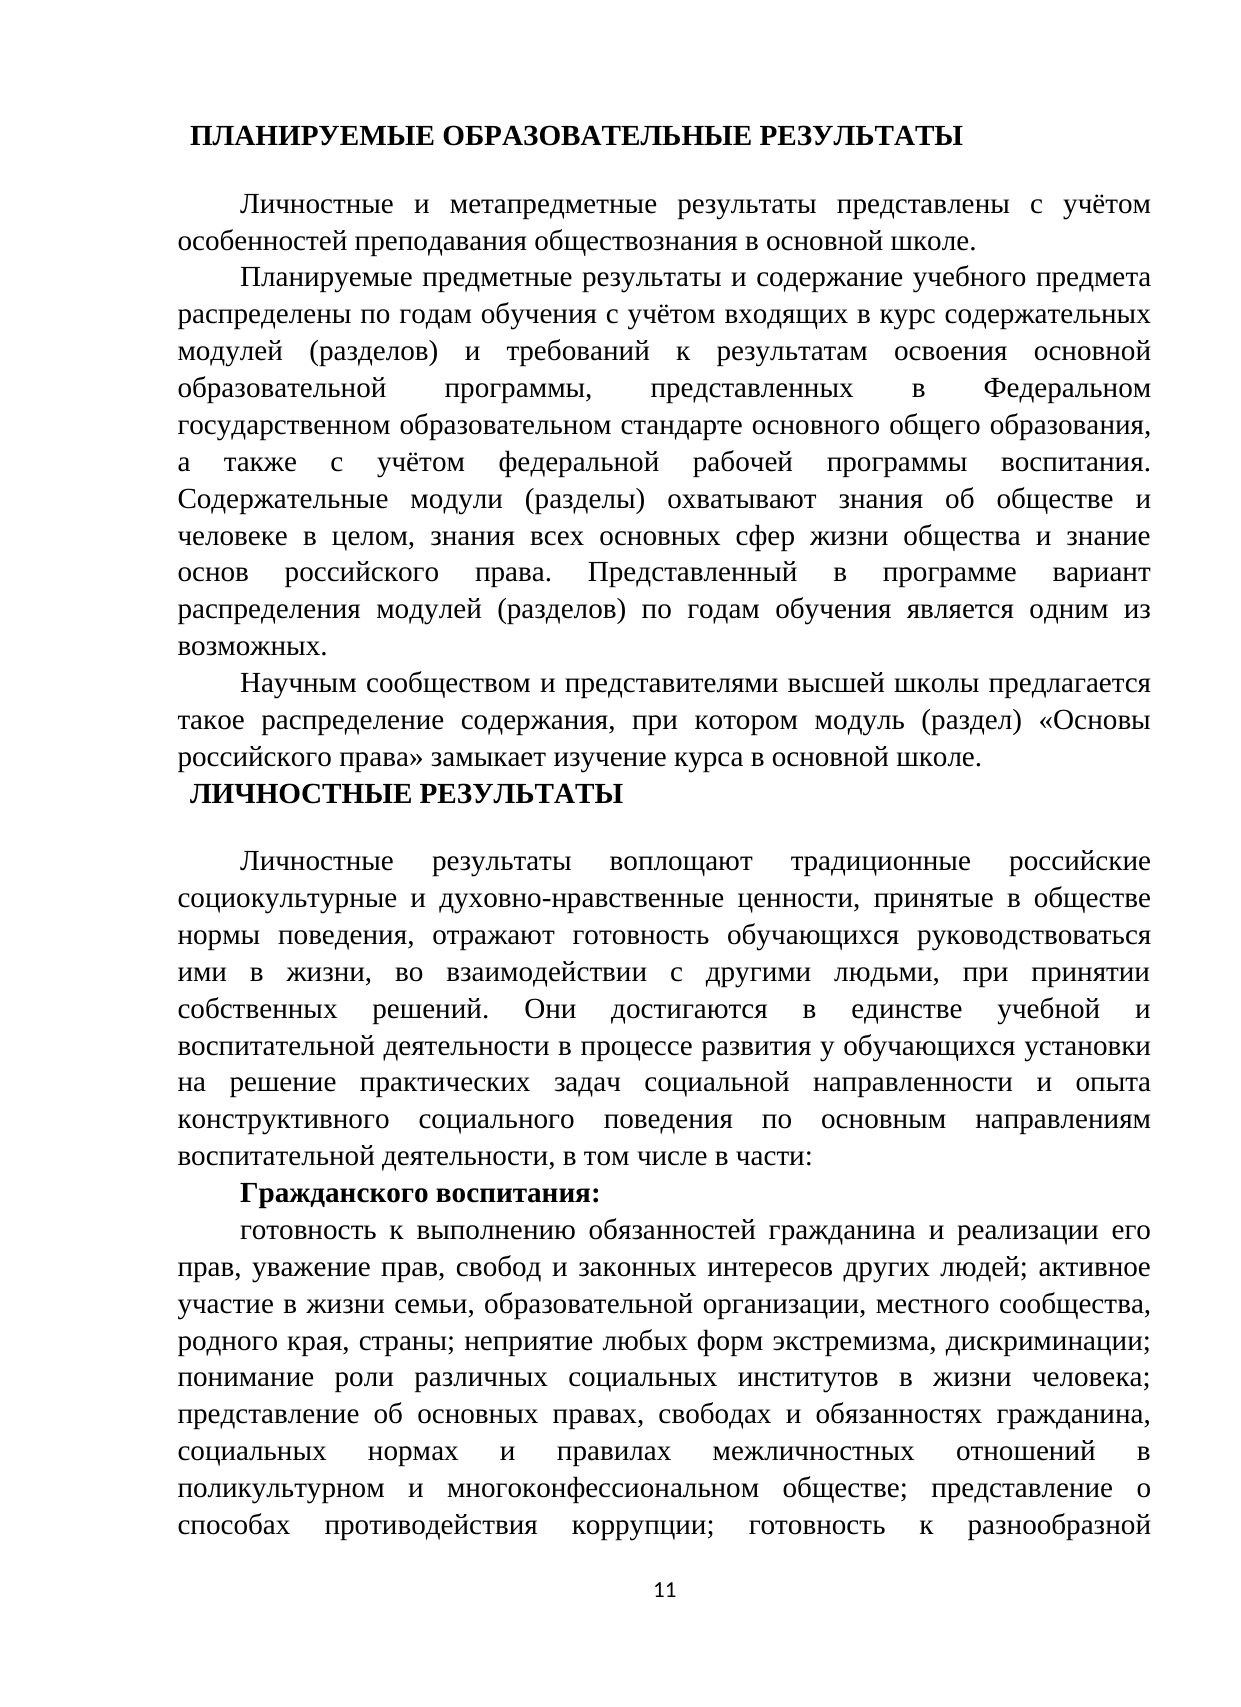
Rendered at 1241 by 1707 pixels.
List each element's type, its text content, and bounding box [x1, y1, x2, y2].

text Личностные и метапредметные результаты представлены с учётом особенностей преподавания обществознания в основной школе. [177, 186, 1152, 256]
text ЛИЧНОСТНЫЕ РЕЗУЛЬТАТЫ [190, 776, 1152, 809]
text Гражданского воспитания: [177, 1175, 1152, 1209]
text Научным сообществом и представителями высшей школы предлагается такое распределение содержания, при котором модуль (раздел) «Основы российского права» замыкает изучение курса в основной школе. [177, 665, 1152, 772]
text ПЛАНИРУЕМЫЕ ОБРАЗОВАТЕЛЬНЫЕ РЕЗУЛЬТАТЫ [190, 118, 1152, 152]
text Личностные результаты воплощают традиционные российские социокультурные и духовно-нравственные ценности, принятые в обществе нормы поведения, отражают готовность обучающихся руководствоваться ими в жизни, во взаимодействии с другими людьми, при принятии собственных решений. Они достигаются в единстве учебной и воспитательной деятельности в процессе развития у обучающихся установки на решение практических задач социальной направленности и опыта конструктивного социального поведения по основным направлениям воспитательной деятельности, в том числе в части: [177, 843, 1152, 1172]
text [177, 1212, 1152, 1541]
text Планируемые предметные результаты и содержание учебного предмета распределены по годам обучения с учётом входящих в курс содержательных модулей (разделов) и требований к результатам освоения основной образовательной программы, представленных в Федеральном государственном образовательном стандарте основного общего образования, а также с учётом федеральной рабочей программы воспитания. Содержательные модули (разделы) охватывают знания об обществе и человеке в целом, знания всех основных сфер жизни общества и знание основ российского права. Представленный в программе вариант распределения модулей (разделов) по годам обучения является одним из возможных. [177, 259, 1152, 662]
